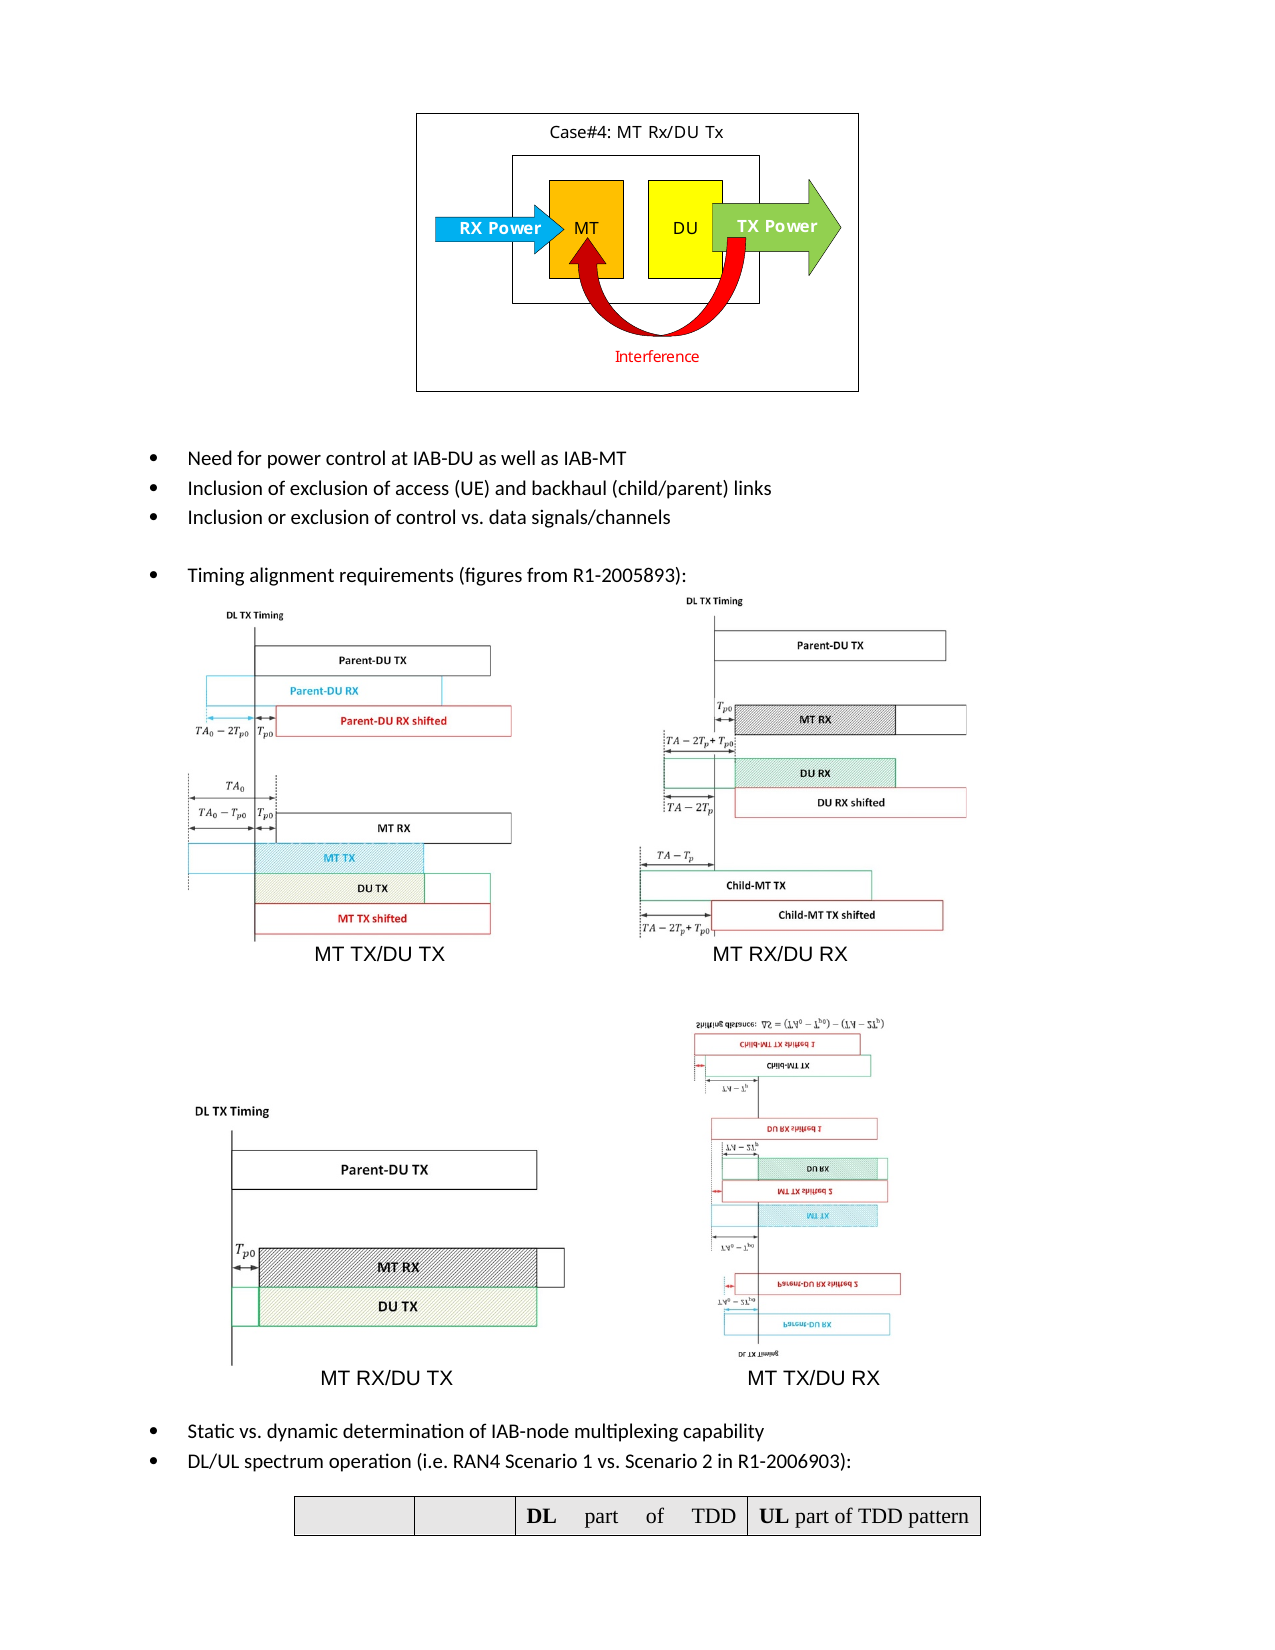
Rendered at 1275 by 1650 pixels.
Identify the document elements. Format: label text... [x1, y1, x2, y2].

list Timing alignment requirements (figures from R1-2005893): [150, 562, 1162, 588]
list DL/UL spectrum operation (i.e. RAN4 Scenario 1 vs. Scenario 2 in R1-2006903): [150, 1448, 1162, 1473]
list Inclusion or exclusion of control vs. data signals/channels [150, 504, 1162, 529]
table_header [748, 1497, 980, 1534]
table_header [516, 1497, 747, 1534]
picture [638, 591, 967, 942]
picture [187, 605, 512, 942]
list Need for power control at IAB-DU as well as IAB-MT [150, 446, 1162, 471]
list MT RX/DU TX MT TX/DU RX [187, 1366, 1162, 1389]
picture [691, 1013, 936, 1366]
list Static vs. dynamic determination of IAB-node multiplexing capability [150, 1419, 1162, 1444]
table_header [295, 1497, 414, 1534]
table_cell [417, 114, 858, 391]
list MT TX/DU TX MT RX/DU RX [187, 941, 1162, 965]
table_header [415, 1497, 515, 1534]
list Inclusion of exclusion of access (UE) and backhaul (child/parent) links [150, 475, 1162, 500]
picture [187, 1098, 565, 1366]
